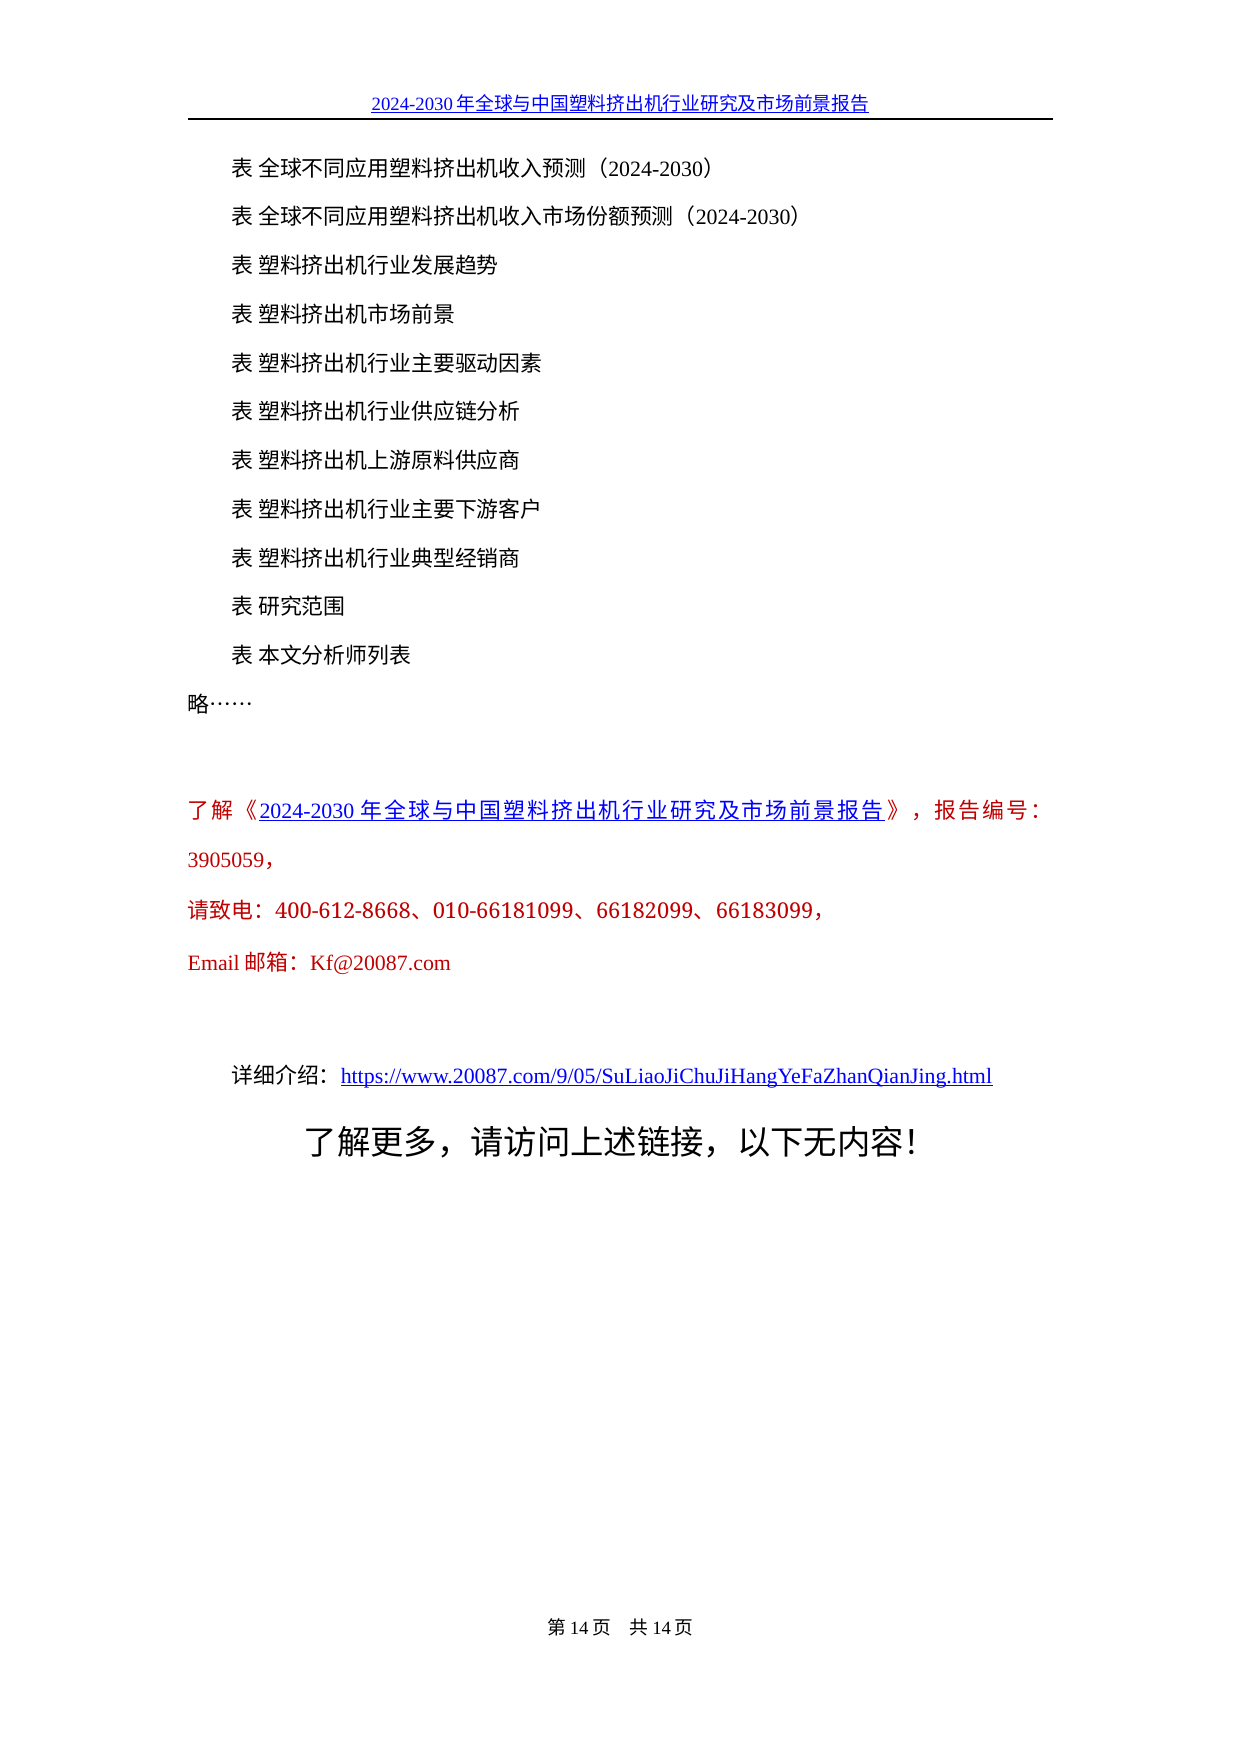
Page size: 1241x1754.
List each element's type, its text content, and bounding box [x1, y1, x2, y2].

text 请致电：400-612-8668、010-66181099、66182099、66183099， [187, 893, 1053, 926]
text 了解《2024-2030年全球与中国塑料挤出机行业研究及市场前景报告》，报告编号：3905059， [187, 793, 1053, 874]
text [187, 150, 1053, 719]
title 了解更多，请访问上述链接，以下无内容！ [187, 1108, 1053, 1173]
text Email邮箱：Kf@20087.com [187, 945, 1053, 977]
text 详细介绍：https://www.20087.com/9/05/SuLiaoJiChuJiHangYeFaZhanQianJing.html [187, 1058, 1053, 1090]
